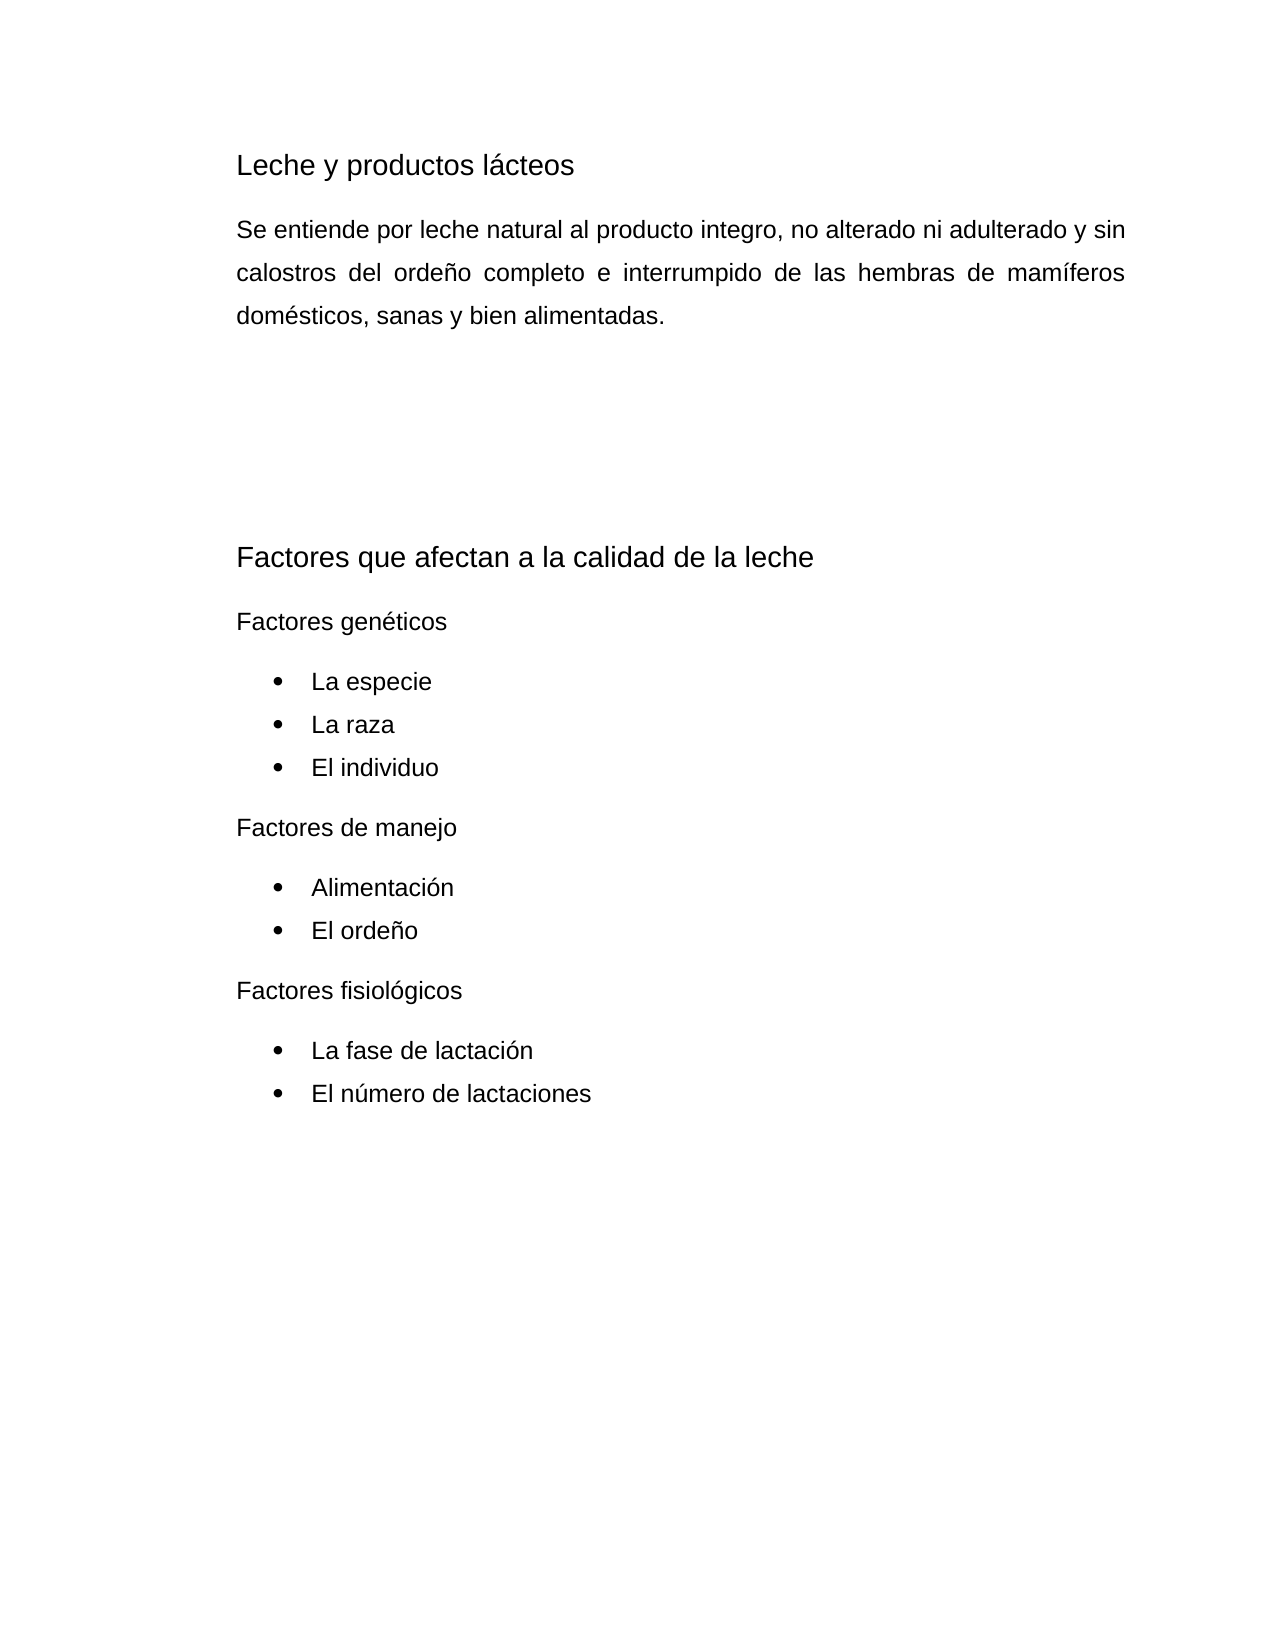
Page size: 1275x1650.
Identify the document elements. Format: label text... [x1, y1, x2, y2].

list El número de lactaciones [274, 1079, 1127, 1108]
text Se entiende por leche natural al producto integro, no alterado ni adulterado y sin calostros del ordeño completo e interrumpido de las hembras de mamíferos domésticos, sanas y bien alimentadas. [236, 215, 1127, 330]
text Factores fisiológicos [236, 976, 1127, 1005]
text Leche y productos lácteos [236, 148, 1127, 181]
list Alimentación [274, 873, 1127, 902]
text Factores genéticos [236, 607, 1127, 636]
list La raza [274, 710, 1127, 739]
list El individuo [274, 753, 1127, 782]
text Factores que afectan a la calidad de la leche [236, 540, 1127, 574]
list La fase de lactación [274, 1036, 1127, 1065]
text Factores de manejo [236, 813, 1127, 842]
list La especie [274, 667, 1127, 696]
list El ordeño [274, 916, 1127, 945]
